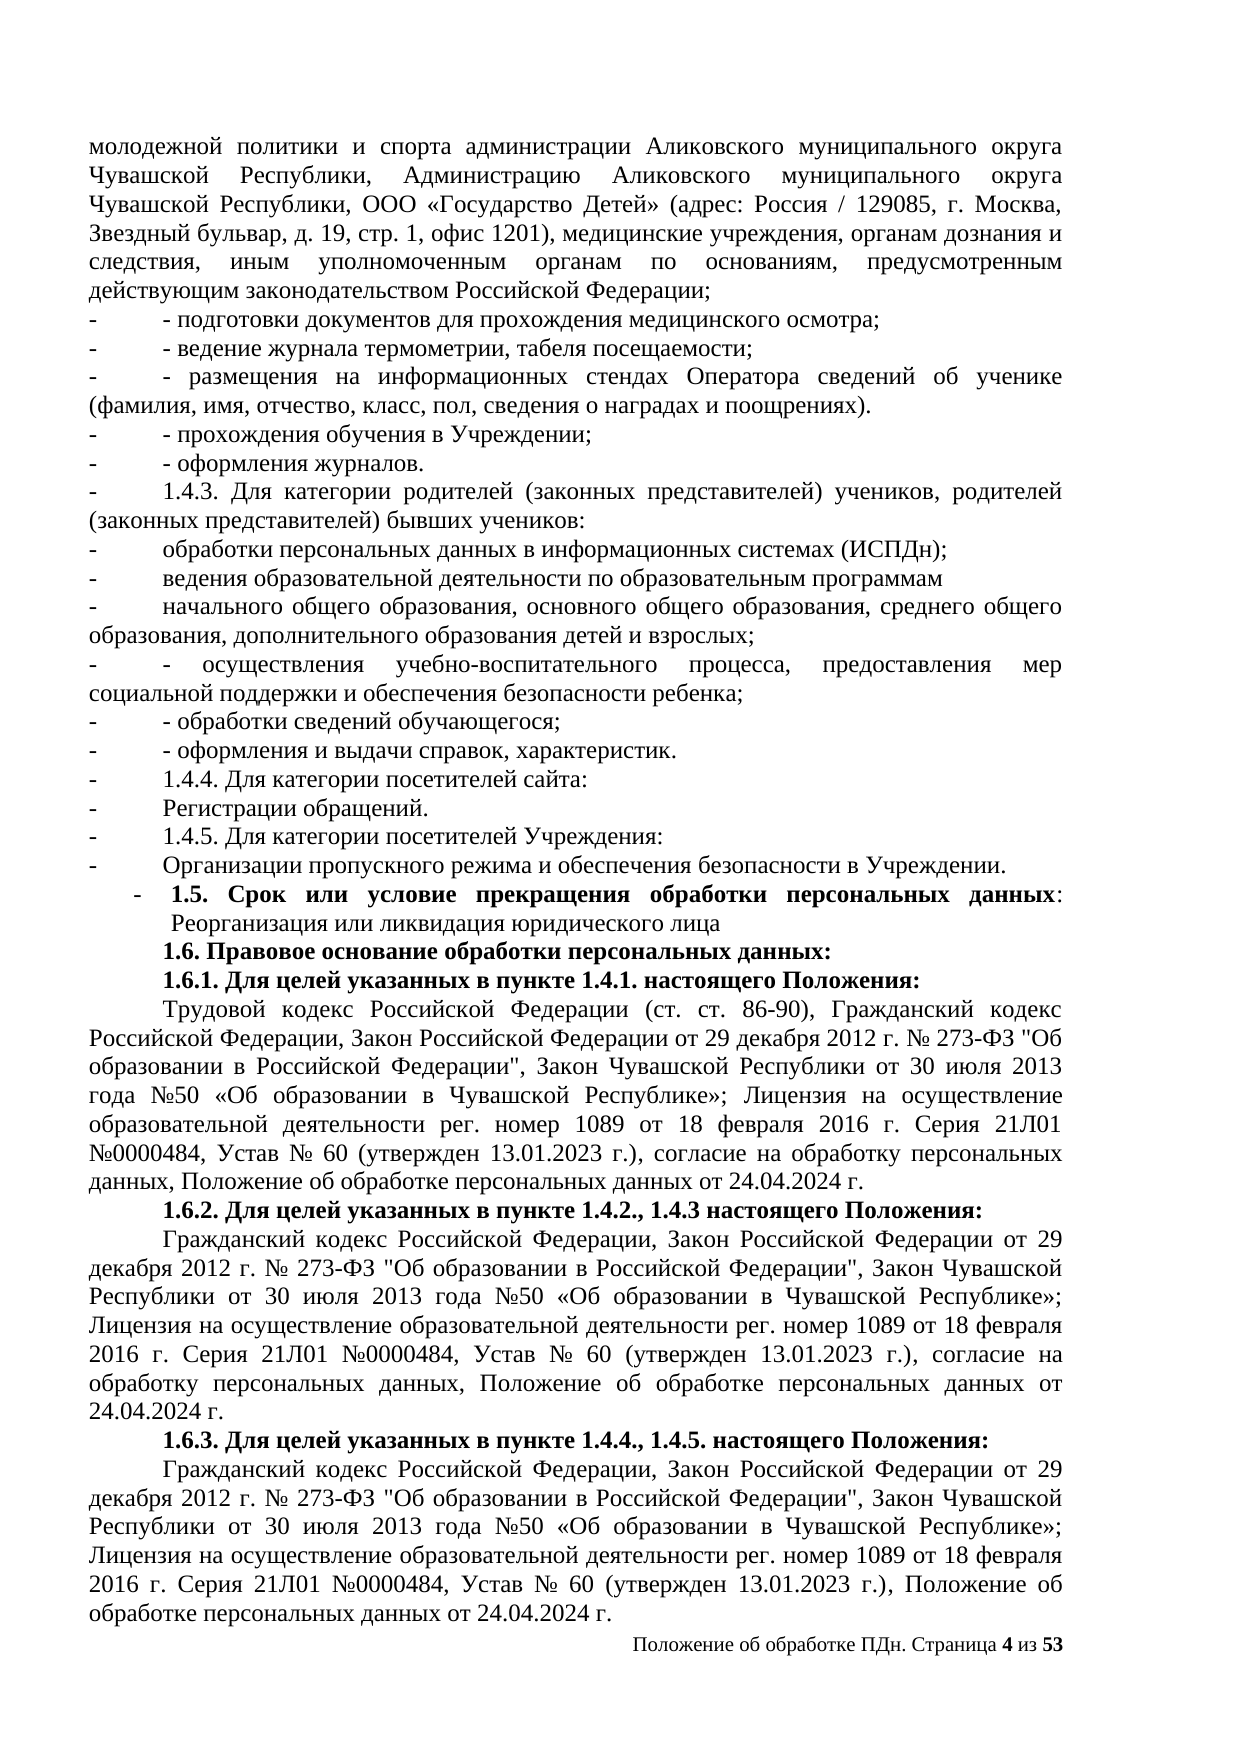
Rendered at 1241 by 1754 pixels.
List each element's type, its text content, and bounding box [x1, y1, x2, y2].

text - 1.4.5. Для категории посетителей Учреждения: [89, 821, 1063, 850]
text - ведения образовательной деятельности по образовательным программам [89, 563, 1063, 591]
text - обработки персональных данных в информационных системах (ИСПДн); [89, 534, 1063, 563]
text - Организации пропускного режима и обеспечения безопасности в Учреждении. [89, 850, 1063, 879]
text Трудовой кодекс Российской Федерации (ст. ст. 86-90), Гражданский кодекс Российской Федерации, Закон Российской Федерации от 29 декабря 2012 г. № 273-ФЗ "Об образовании в Российской Федерации", Закон Чувашской Республики от 30 июля 2013 года №50 «Об образовании в Чувашской Республике»; Лицензия на осуществление образовательной деятельности рег. номер 1089 от 18 февраля 2016 г. Серия 21Л01 №0000484, Устав № 60 (утвержден 13.01.2023 г.), согласие на обработку персональных данных, Положение об обработке персональных данных от 24.04.2024 г. [89, 994, 1063, 1195]
text - - оформления и выдачи справок, характеристик. [89, 735, 1063, 764]
text Гражданский кодекс Российской Федерации, Закон Российской Федерации от 29 декабря 2012 г. № 273-ФЗ "Об образовании в Российской Федерации", Закон Чувашской Республики от 30 июля 2013 года №50 «Об образовании в Чувашской Республике»; Лицензия на осуществление образовательной деятельности рег. номер 1089 от 18 февраля 2016 г. Серия 21Л01 №0000484, Устав № 60 (утвержден 13.01.2023 г.), согласие на обработку персональных данных, Положение об обработке персональных данных от 24.04.2024 г. [89, 1224, 1063, 1425]
text - 1.4.4. Для категории посетителей сайта: [89, 764, 1063, 793]
text - - размещения на информационных стендах Оператора сведений об ученике (фамилия, имя, отчество, класс, пол, сведения о наградах и поощрениях). [89, 361, 1063, 419]
list 1.5. Срок или условие прекращения обработки персональных данных: Реорганизация или ликвидация юридического лица [133, 879, 1063, 936]
text - Регистрации обращений. [89, 793, 1063, 821]
text - 1.4.3. Для категории родителей (законных представителей) учеников, родителей (законных представителей) бывших учеников: [89, 476, 1063, 534]
text - начального общего образования, основного общего образования, среднего общего образования, дополнительного образования детей и взрослых; [89, 591, 1063, 649]
text - - прохождения обучения в Учреждении; [89, 419, 1063, 448]
text - - подготовки документов для прохождения медицинского осмотра; [89, 304, 1063, 333]
text - - осуществления учебно-воспитательного процесса, предоставления мер социальной поддержки и обеспечения безопасности ребенка; [89, 649, 1063, 706]
text 1.6.3. Для целей указанных в пункте 1.4.4., 1.4.5. настоящего Положения: [89, 1425, 1063, 1454]
text 1.6. Правовое основание обработки персональных данных: [89, 936, 1063, 965]
text - - ведение журнала термометрии, табеля посещаемости; [89, 333, 1063, 361]
text - - обработки сведений обучающегося; [89, 706, 1063, 735]
text 1.6.2. Для целей указанных в пункте 1.4.2., 1.4.3 настоящего Положения: [89, 1195, 1063, 1224]
text 1.6.1. Для целей указанных в пункте 1.4.1. настоящего Положения: [89, 965, 1063, 994]
text - - оформления журналов. [89, 448, 1063, 476]
text Гражданский кодекс Российской Федерации, Закон Российской Федерации от 29 декабря 2012 г. № 273-ФЗ "Об образовании в Российской Федерации", Закон Чувашской Республики от 30 июля 2013 года №50 «Об образовании в Чувашской Республике»; Лицензия на осуществление образовательной деятельности рег. номер 1089 от 18 февраля 2016 г. Серия 21Л01 №0000484, Устав № 60 (утвержден 13.01.2023 г.), Положение об обработке персональных данных от 24.04.2024 г. [89, 1454, 1063, 1626]
